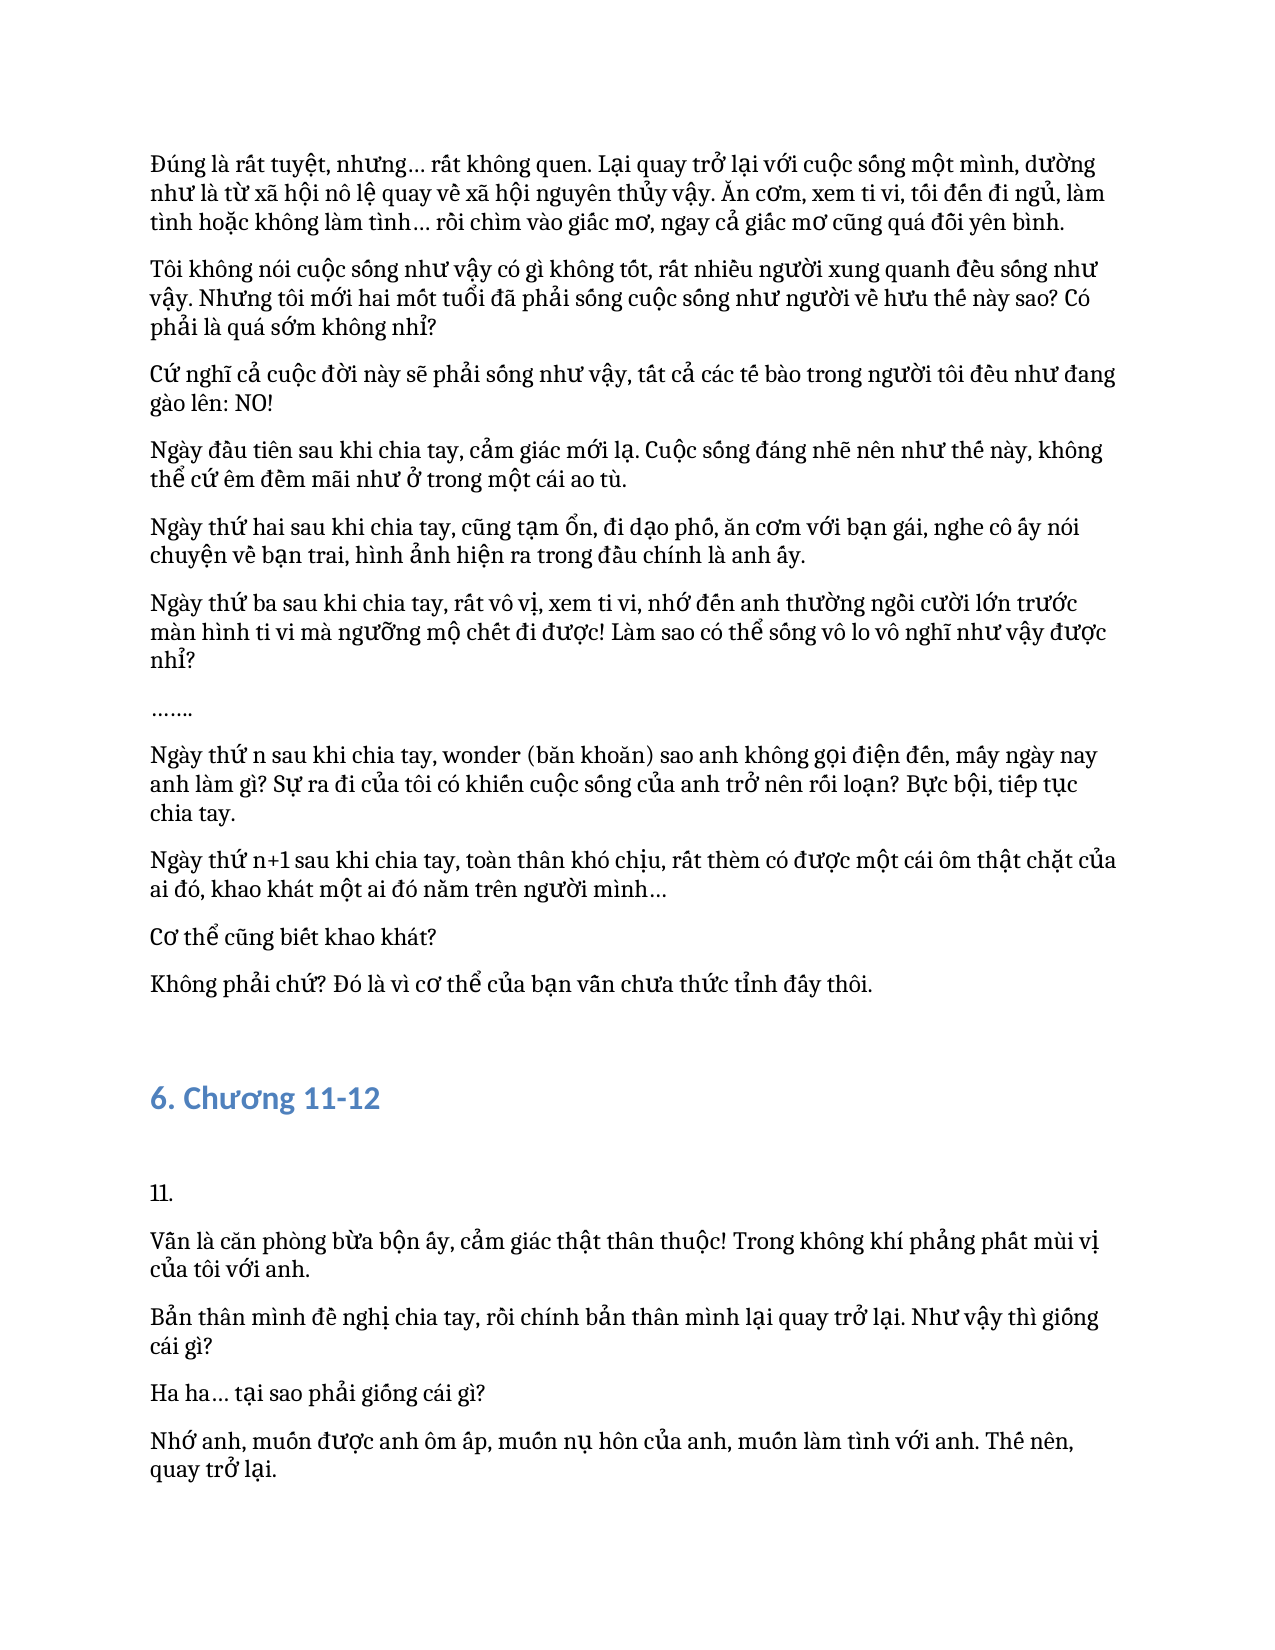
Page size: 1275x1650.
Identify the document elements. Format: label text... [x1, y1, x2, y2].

text Đúng là rất tuyệt, nhưng… rất không quen. Lại quay trở lại với cuộc sống một mình, dường như là từ xã hội nô lệ quay về xã hội nguyên thủy vậy. Ăn cơm, xem ti vi, tối đến đi ngủ, làm tình hoặc không làm tình… rồi chìm vào giấc mơ, ngay cả giấc mơ cũng quá đỗi yên bình. [150, 150, 1125, 236]
text Vẫn là căn phòng bừa bộn ấy, cảm giác thật thân thuộc! Trong không khí phảng phất mùi vị của tôi với anh. [150, 1227, 1125, 1284]
text Bản thân mình đề nghị chia tay, rồi chính bản thân mình lại quay trở lại. Như vậy thì giống cái gì? [150, 1303, 1125, 1360]
text 11. [150, 1122, 1125, 1208]
text Ngày thứ n sau khi chia tay, wonder (băn khoăn) sao anh không gọi điện đến, mấy ngày nay anh làm gì? Sự ra đi của tôi có khiến cuộc sống của anh trở nên rối loạn? Bực bội, tiếp tục chia tay. [150, 741, 1125, 827]
text Ngày thứ ba sau khi chia tay, rất vô vị, xem ti vi, nhớ đến anh thường ngồi cười lớn trước màn hình ti vi mà ngưỡng mộ chết đi được! Làm sao có thể sống vô lo vô nghĩ như vậy được nhỉ? [150, 589, 1125, 675]
text Ngày thứ hai sau khi chia tay, cũng tạm ổn, đi dạo phố, ăn cơm với bạn gái, nghe cô ấy nói chuyện về bạn trai, hình ảnh hiện ra trong đầu chính là anh ấy. [150, 512, 1125, 570]
text Tôi không nói cuộc sống như vậy có gì không tốt, rất nhiều người xung quanh đều sống như vậy. Nhưng tôi mới hai mốt tuổi đã phải sống cuộc sống như người về hưu thế này sao? Có phải là quá sớm không nhỉ? [150, 255, 1125, 341]
text Cứ nghĩ cả cuộc đời này sẽ phải sống như vậy, tất cả các tế bào trong người tôi đều như đang gào lên: NO! [150, 360, 1125, 417]
text ……. [150, 694, 1125, 722]
text Cơ thể cũng biết khao khát? [150, 922, 1125, 951]
text Ngày đầu tiên sau khi chia tay, cảm giác mới lạ. Cuộc sống đáng nhẽ nên như thế này, không thể cứ êm đềm mãi như ở trong một cái ao tù. [150, 436, 1125, 494]
text Ngày thứ n+1 sau khi chia tay, toàn thân khó chịu, rất thèm có được một cái ôm thật chặt của ai đó, khao khát một ai đó nằm trên người mình… [150, 846, 1125, 904]
text Ha ha… tại sao phải giống cái gì? [150, 1379, 1125, 1408]
text Không phải chứ? Đó là vì cơ thể của bạn vẫn chưa thức tỉnh đấy thôi. [150, 970, 1125, 1056]
subtitle 6. Chương 11-12 [150, 1077, 1125, 1118]
text Nhớ anh, muốn được anh ôm ấp, muốn nụ hôn của anh, muốn làm tình với anh. Thế nên, quay trở lại. [150, 1427, 1125, 1484]
